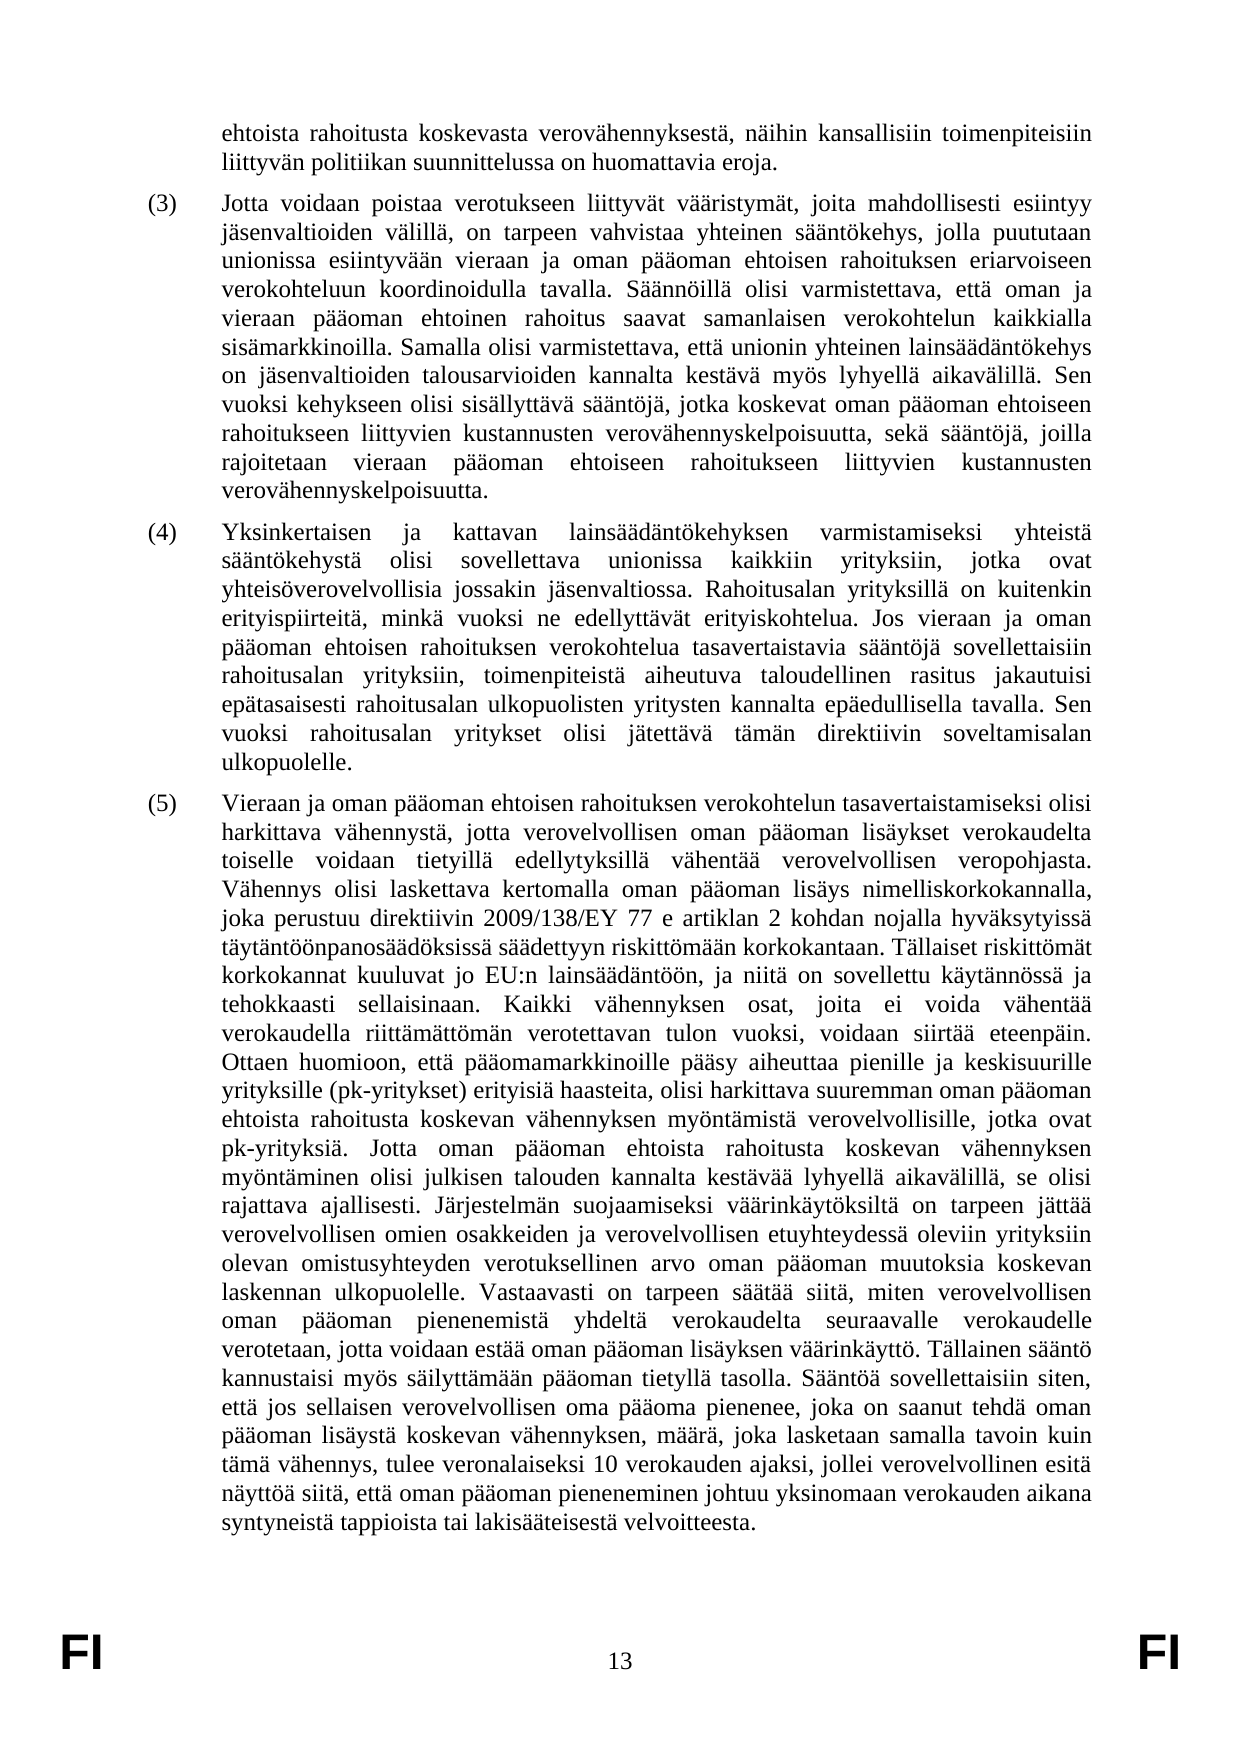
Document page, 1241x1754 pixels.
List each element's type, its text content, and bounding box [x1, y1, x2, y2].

text (5) Vieraan ja oman pääoman ehtoisen rahoituksen verokohtelun tasavertaistamiseksi olisi harkittava vähennystä, jotta verovelvollisen oman pääoman lisäykset verokaudelta toiselle voidaan tietyillä edellytyksillä vähentää verovelvollisen veropohjasta. Vähennys olisi laskettava kertomalla oman pääoman lisäys nimelliskorkokannalla, joka perustuu direktiivin 2009/138/EY 77 e artiklan 2 kohdan nojalla hyväksytyissä täytäntöönpanosäädöksissä säädettyyn riskittömään korkokantaan. Tällaiset riskittömät korkokannat kuuluvat jo EU:n lainsäädäntöön, ja niitä on sovellettu käytännössä ja tehokkaasti sellaisinaan. Kaikki vähennyksen osat, joita ei voida vähentää verokaudella riittämättömän verotettavan tulon vuoksi, voidaan siirtää eteenpäin. Ottaen huomioon, että pääomamarkkinoille pääsy aiheuttaa pienille ja keskisuurille yrityksille (pk-yritykset) erityisiä haasteita, olisi harkittava suuremman oman pääoman ehtoista rahoitusta koskevan vähennyksen myöntämistä verovelvollisille, jotka ovat pk-yrityksiä. Jotta oman pääoman ehtoista rahoitusta koskevan vähennyksen myöntäminen olisi julkisen talouden kannalta kestävää lyhyellä aikavälillä, se olisi rajattava ajallisesti. Järjestelmän suojaamiseksi väärinkäytöksiltä on tarpeen jättää verovelvollisen omien osakkeiden ja verovelvollisen etuyhteydessä oleviin yrityksiin olevan omistusyhteyden verotuksellinen arvo oman pääoman muutoksia koskevan laskennan ulkopuolelle. Vastaavasti on tarpeen säätää siitä, miten verovelvollisen oman pääoman pienenemistä yhdeltä verokaudelta seuraavalle verokaudelle verotetaan, jotta voidaan estää oman pääoman lisäyksen väärinkäyttö. Tällainen sääntö kannustaisi myös säilyttämään pääoman tietyllä tasolla. Sääntöä sovellettaisiin siten, että jos sellaisen verovelvollisen oma pääoma pienenee, joka on saanut tehdä oman pääoman lisäystä koskevan vähennyksen, määrä, joka lasketaan samalla tavoin kuin tämä vähennys, tulee veronalaiseksi 10 verokauden ajaksi, jollei verovelvollinen esitä näyttöä siitä, että oman pääoman pieneneminen johtuu yksinomaan verokauden aikana syntyneistä tappioista tai lakisääteisestä velvoitteesta. [148, 788, 1093, 1536]
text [148, 118, 1093, 176]
text (3) Jotta voidaan poistaa verotukseen liittyvät vääristymät, joita mahdollisesti esiintyy jäsenvaltioiden välillä, on tarpeen vahvistaa yhteinen sääntökehys, jolla puututaan unionissa esiintyvään vieraan ja oman pääoman ehtoisen rahoituksen eriarvoiseen verokohteluun koordinoidulla tavalla. Säännöillä olisi varmistettava, että oman ja vieraan pääoman ehtoinen rahoitus saavat samanlaisen verokohtelun kaikkialla sisämarkkinoilla. Samalla olisi varmistettava, että unionin yhteinen lainsäädäntökehys on jäsenvaltioiden talousarvioiden kannalta kestävä myös lyhyellä aikavälillä. Sen vuoksi kehykseen olisi sisällyttävä sääntöjä, jotka koskevat oman pääoman ehtoiseen rahoitukseen liittyvien kustannusten verovähennyskelpoisuutta, sekä sääntöjä, joilla rajoitetaan vieraan pääoman ehtoiseen rahoitukseen liittyvien kustannusten verovähennyskelpoisuutta. [148, 188, 1093, 504]
text (4) Yksinkertaisen ja kattavan lainsäädäntökehyksen varmistamiseksi yhteistä sääntökehystä olisi sovellettava unionissa kaikkiin yrityksiin, jotka ovat yhteisöverovelvollisia jossakin jäsenvaltiossa. Rahoitusalan yrityksillä on kuitenkin erityispiirteitä, minkä vuoksi ne edellyttävät erityiskohtelua. Jos vieraan ja oman pääoman ehtoisen rahoituksen verokohtelua tasavertaistavia sääntöjä sovellettaisiin rahoitusalan yrityksiin, toimenpiteistä aiheutuva taloudellinen rasitus jakautuisi epätasaisesti rahoitusalan ulkopuolisten yritysten kannalta epäedullisella tavalla. Sen vuoksi rahoitusalan yritykset olisi jätettävä tämän direktiivin soveltamisalan ulkopuolelle. [148, 517, 1093, 776]
